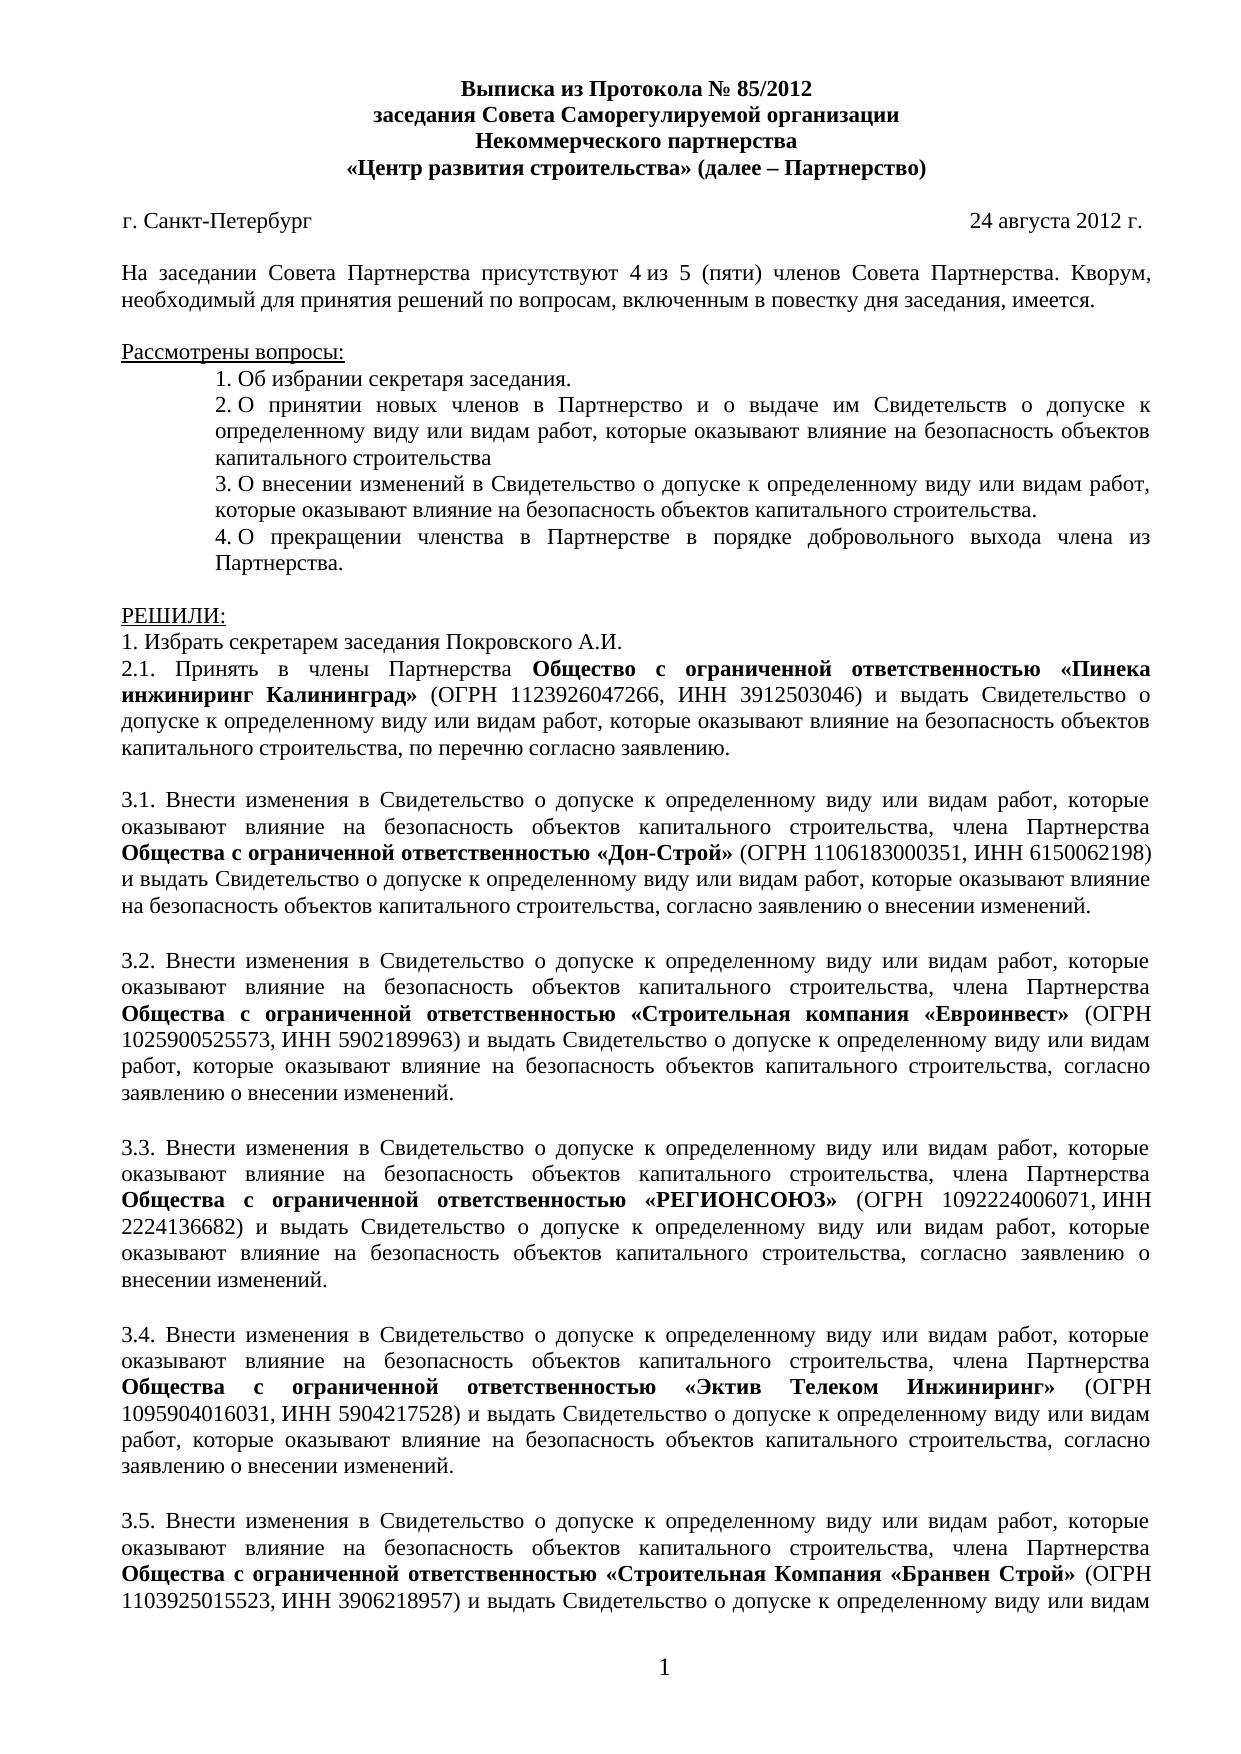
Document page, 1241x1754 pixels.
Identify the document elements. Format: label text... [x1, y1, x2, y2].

text «Центр развития строительства» (далее – Партнерство) [121, 154, 1152, 180]
text На заседании Совета Партнерства присутствуют 4 из 5 (пяти) членов Совета Партнерства. Кворум, необходимый для принятия решений по вопросам, включенным в повестку дня заседания, имеется. [121, 259, 1152, 312]
text 3. О внесении изменений в Свидетельство о допуске к определенному виду или видам работ, которые оказывают влияние на безопасность объектов капитального строительства. [215, 470, 1152, 523]
text 2. О принятии новых членов в Партнерство и о выдаче им Свидетельств о допуске к определенному виду или видам работ, которые оказывают влияние на безопасность объектов капитального строительства [215, 391, 1152, 470]
table_header г. Санкт-Петербург [111, 207, 632, 233]
text 3.2. Внести изменения в Свидетельство о допуске к определенному виду или видам работ, которые оказывают влияние на безопасность объектов капитального строительства, члена Партнерства Общества с ограниченной ответственностью «Строительная компания «Евроинвест» (ОГРН 1025900525573, ИНН 5902189963) и выдать Свидетельство о допуске к определенному виду или видам работ, которые оказывают влияние на безопасность объектов капитального строительства, согласно заявлению о внесении изменений. [121, 947, 1152, 1105]
text 3.1. Внести изменения в Свидетельство о допуске к определенному виду или видам работ, которые оказывают влияние на безопасность объектов капитального строительства, члена Партнерства Общества с ограниченной ответственностью «Дон-Строй» (ОГРН 1106183000351, ИНН 6150062198) и выдать Свидетельство о допуске к определенному виду или видам работ, которые оказывают влияние на безопасность объектов капитального строительства, согласно заявлению о внесении изменений. [121, 786, 1152, 918]
text 2.1. Принять в члены Партнерства Общество с ограниченной ответственностью «Пинека инжиниринг Калининград» (ОГРН 1123926047266, ИНН 3912503046) и выдать Свидетельство о допуске к определенному виду или видам работ, которые оказывают влияние на безопасность объектов капитального строительства, по перечню согласно заявлению. [121, 655, 1152, 760]
text заседания Совета Саморегулируемой организации [121, 101, 1152, 128]
text РЕШИЛИ: [121, 602, 1152, 628]
text Некоммерческого партнерства [121, 128, 1152, 154]
text 1. Избрать секретарем заседания Покровского А.И. [121, 628, 1152, 655]
text 3.3. Внести изменения в Свидетельство о допуске к определенному виду или видам работ, которые оказывают влияние на безопасность объектов капитального строительства, члена Партнерства Общества с ограниченной ответственностью «РЕГИОНСОЮЗ» (ОГРН 1092224006071, ИНН 2224136682) и выдать Свидетельство о допуске к определенному виду или видам работ, которые оказывают влияние на безопасность объектов капитального строительства, согласно заявлению о внесении изменений. [121, 1134, 1152, 1292]
text Выписка из Протокола № 85/2012 [121, 75, 1152, 101]
text 1. Об избрании секретаря заседания. [215, 365, 1152, 391]
text 4. О прекращении членства в Партнерстве в порядке добровольного выхода члена из Партнерства. [215, 523, 1152, 576]
text Рассмотрены вопросы: [121, 338, 1152, 365]
table_header 24 августа 2012 г. [633, 207, 1154, 233]
text 3.4. Внести изменения в Свидетельство о допуске к определенному виду или видам работ, которые оказывают влияние на безопасность объектов капитального строительства, члена Партнерства Общества с ограниченной ответственностью «Эктив Телеком Инжиниринг» (ОГРН 1095904016031, ИНН 5904217528) и выдать Свидетельство о допуске к определенному виду или видам работ, которые оказывают влияние на безопасность объектов капитального строительства, согласно заявлению о внесении изменений. [121, 1321, 1152, 1479]
